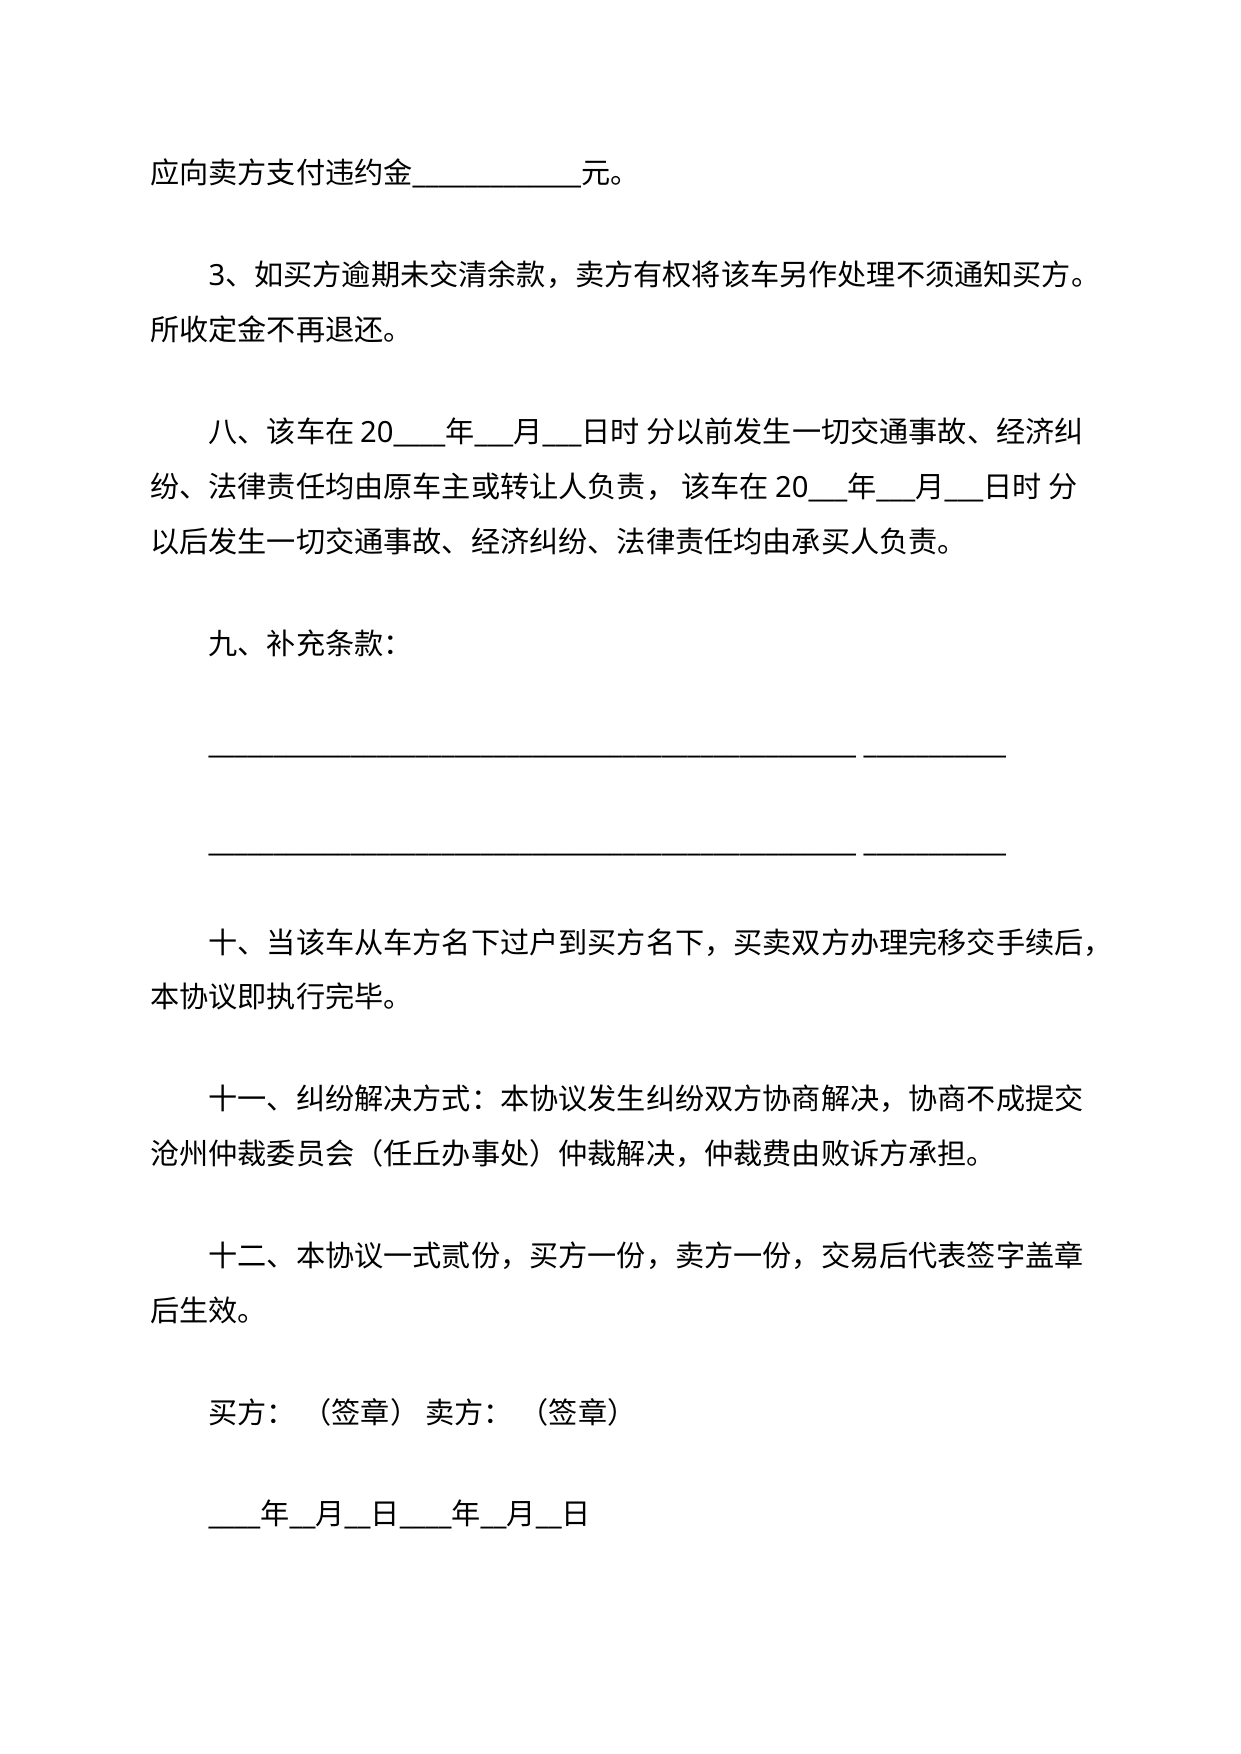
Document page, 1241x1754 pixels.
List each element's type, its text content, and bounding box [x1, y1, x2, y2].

text 八、该车在20____年___月___日时 分以前发生一切交通事故、经济纠纷、法律责任均由原车主或转让人负责， 该车在20___年___月___日时 分以后发生一切交通事故、经济纠纷、法律责任均由承买人负责。 [150, 409, 1090, 561]
text 十二、本协议一式贰份，买方一份，卖方一份，交易后代表签字盖章后生效。 [150, 1232, 1090, 1330]
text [150, 150, 1090, 192]
text ____年__月__日____年__月__日 [150, 1491, 1090, 1533]
text 3、如买方逾期未交清余款，卖方有权将该车另作处理不须通知买方。所收定金不再退还。 [150, 252, 1090, 349]
text 十一、纠纷解决方式：本协议发生纠纷双方协商解决，协商不成提交沧州仲裁委员会（任丘办事处）仲裁解决，仲裁费由败诉方承担。 [150, 1076, 1090, 1173]
text 九、补充条款： [150, 621, 1090, 663]
text 买方： （签章） 卖方： （签章） [150, 1389, 1090, 1431]
text __________________________________________________ ___________ [150, 821, 1090, 860]
text __________________________________________________ ___________ [150, 722, 1090, 762]
text 十、当该车从车方名下过户到买方名下，买卖双方办理完移交手续后，本协议即执行完毕。 [150, 919, 1090, 1016]
